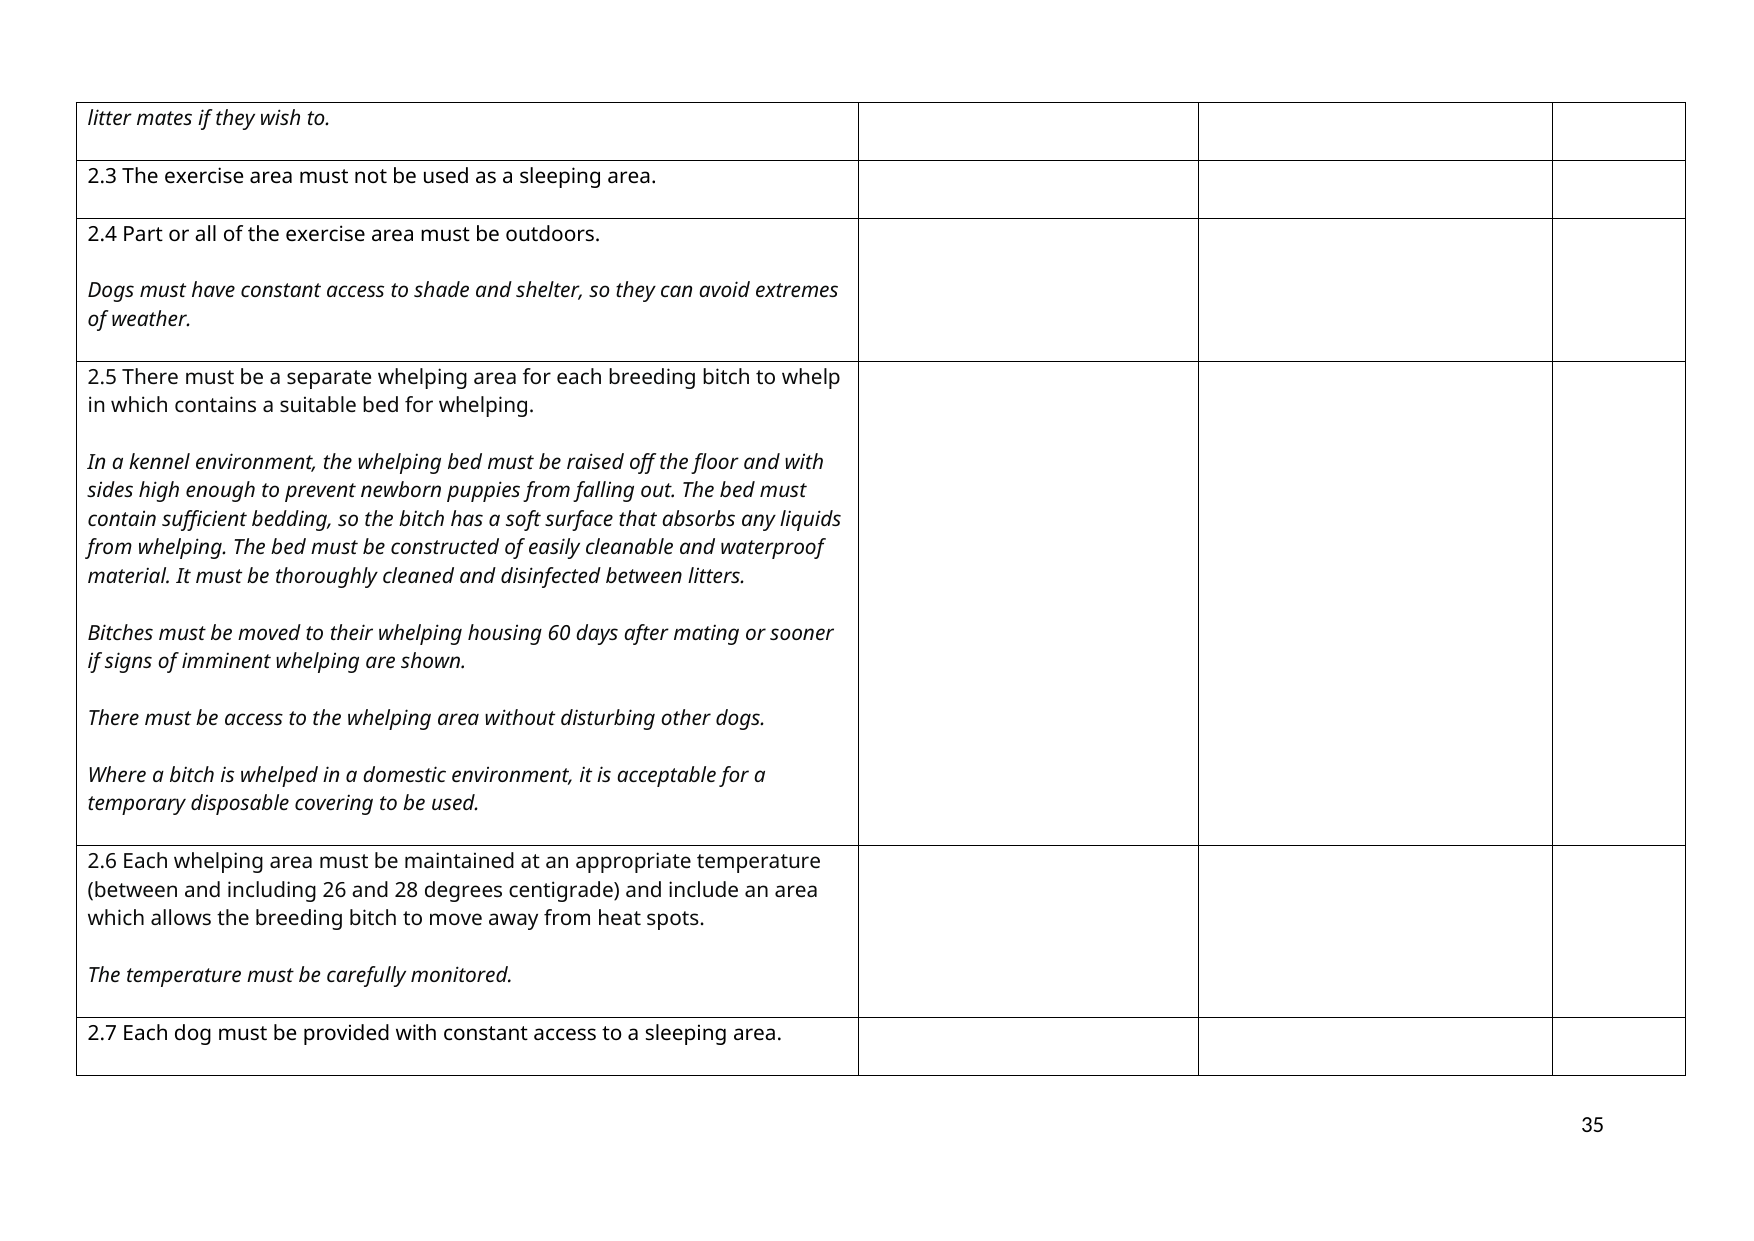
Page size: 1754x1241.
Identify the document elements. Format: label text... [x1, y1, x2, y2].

table_cell 2.3 The exercise area must not be used as a sleeping area. [77, 161, 858, 218]
table_cell [1199, 219, 1552, 361]
table_cell [1553, 219, 1685, 361]
table_cell 2.6 Each whelping area must be maintained at an appropriate temperature (between and including 26 and 28 degrees centigrade) and include an area which allows the breeding bitch to move away from heat spots. The temperature must be carefully monitored. [77, 846, 858, 1017]
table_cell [77, 103, 858, 160]
table_cell [859, 846, 1198, 1017]
table_cell [1199, 846, 1552, 1017]
table_cell [1199, 362, 1552, 845]
table_cell [859, 362, 1198, 845]
table_cell [1199, 103, 1552, 160]
table_cell [859, 219, 1198, 361]
table_cell [859, 103, 1198, 160]
table_cell [1199, 1018, 1552, 1075]
table_cell [1199, 161, 1552, 218]
table_cell [1553, 161, 1685, 218]
table_cell [859, 161, 1198, 218]
table_cell [1553, 103, 1685, 160]
table_cell 2.5 There must be a separate whelping area for each breeding bitch to whelp in which contains a suitable bed for whelping. In a kennel environment, the whelping bed must be raised off the floor and with sides high enough to prevent newborn puppies from falling out. The bed must contain sufficient bedding, so the bitch has a soft surface that absorbs any liquids from whelping. The bed must be constructed of easily cleanable and waterproof material. It must be thoroughly cleaned and disinfected between litters. Bitches must be moved to their whelping housing 60 days after mating or sooner if signs of imminent whelping are shown. There must be access to the whelping area without disturbing other dogs. Where a bitch is whelped in a domestic environment, it is acceptable for a temporary disposable covering to be used. [77, 362, 858, 845]
table_cell [1553, 846, 1685, 1017]
table_cell [1553, 1018, 1685, 1075]
table_cell [1553, 362, 1685, 845]
table_cell 2.7 Each dog must be provided with constant access to a sleeping area. [77, 1018, 858, 1075]
table_cell [859, 1018, 1198, 1075]
table_cell 2.4 Part or all of the exercise area must be outdoors. Dogs must have constant access to shade and shelter, so they can avoid extremes of weather. [77, 219, 858, 361]
